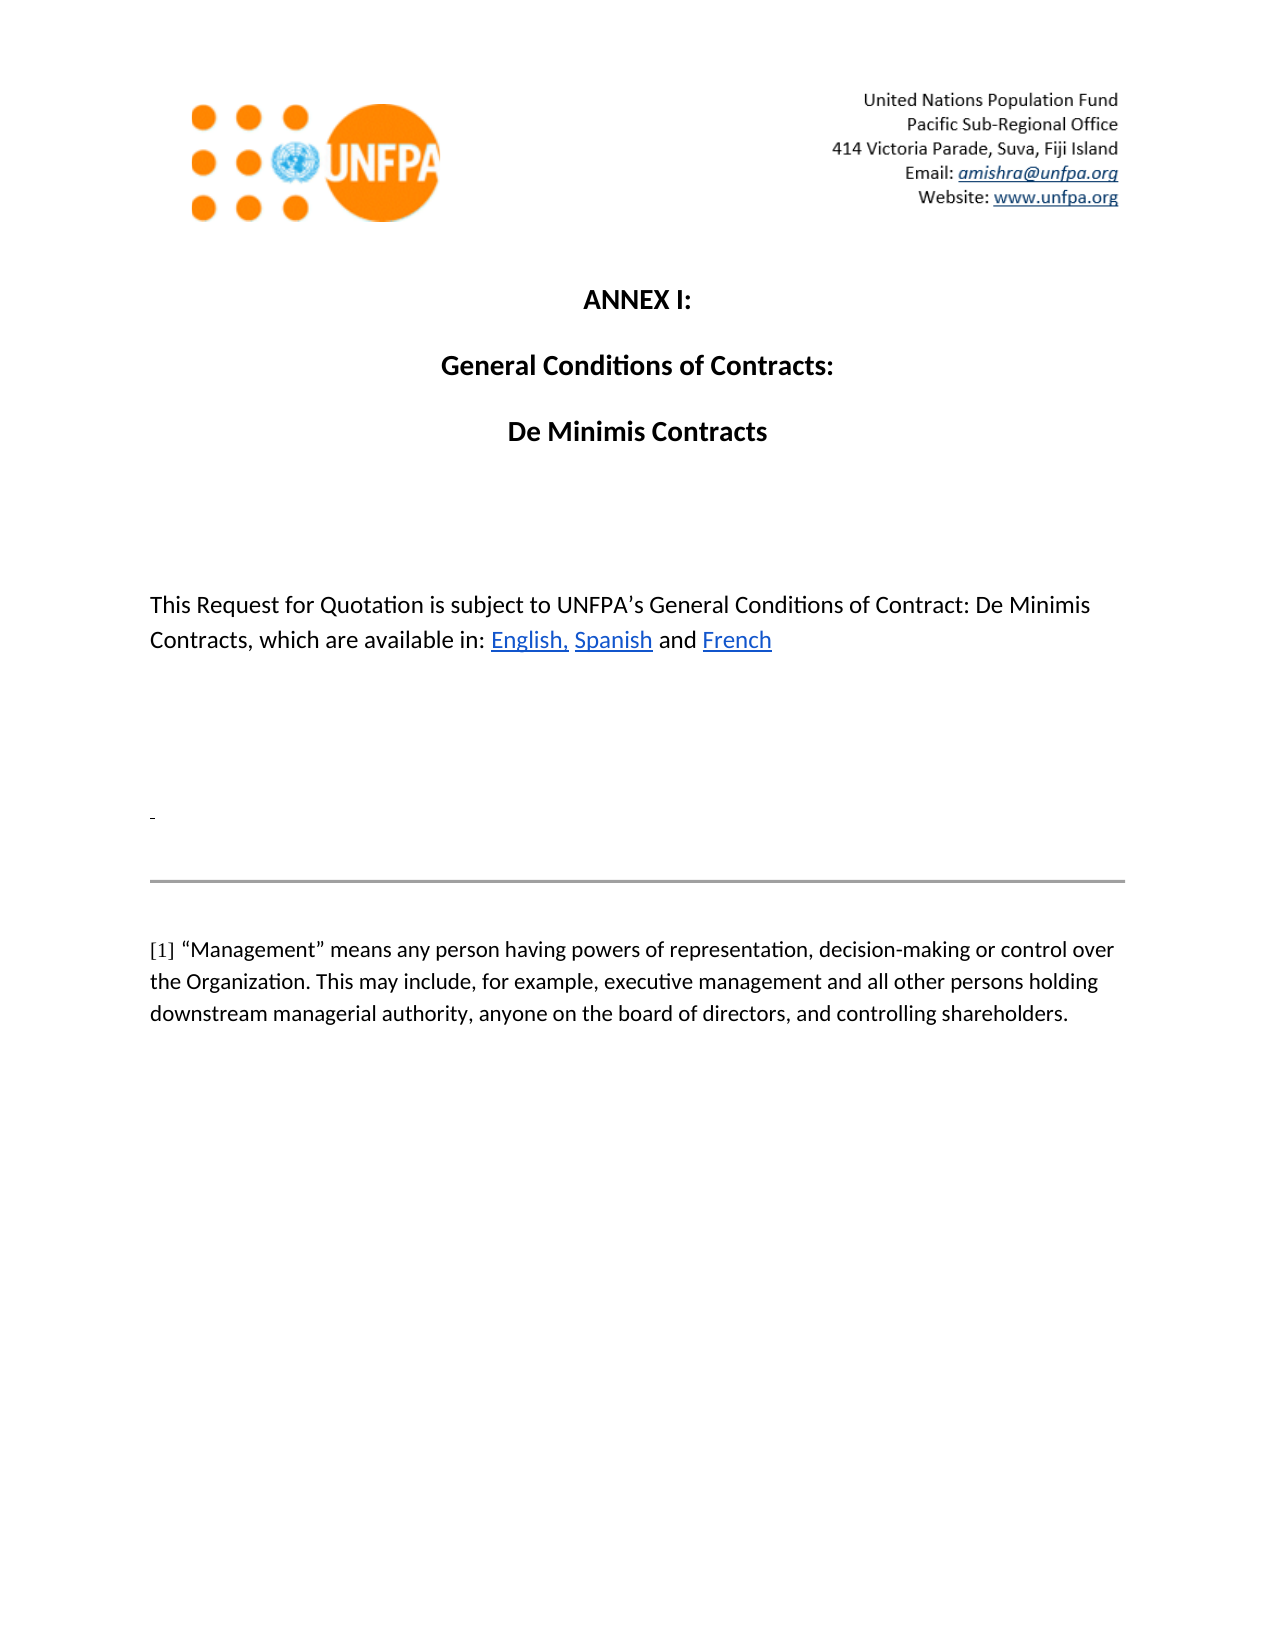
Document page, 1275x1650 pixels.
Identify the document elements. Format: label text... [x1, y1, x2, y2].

text ANNEX I: [150, 281, 1125, 316]
text De Minimis Contracts [150, 413, 1125, 448]
text [1] “Management” means any person having powers of representation, decision-making or control over the Organization. This may include, for example, executive management and all other persons holding downstream managerial authority, anyone on the board of directors, and controlling shareholders. [150, 935, 1125, 1027]
picture [828, 75, 1125, 222]
text This Request for Quotation is subject to UNFPA’s General Conditions of Contract: De Minimis Contracts, which are available in: English, Spanish and French [150, 589, 1125, 654]
picture [191, 104, 441, 222]
text General Conditions of Contracts: [150, 347, 1125, 382]
